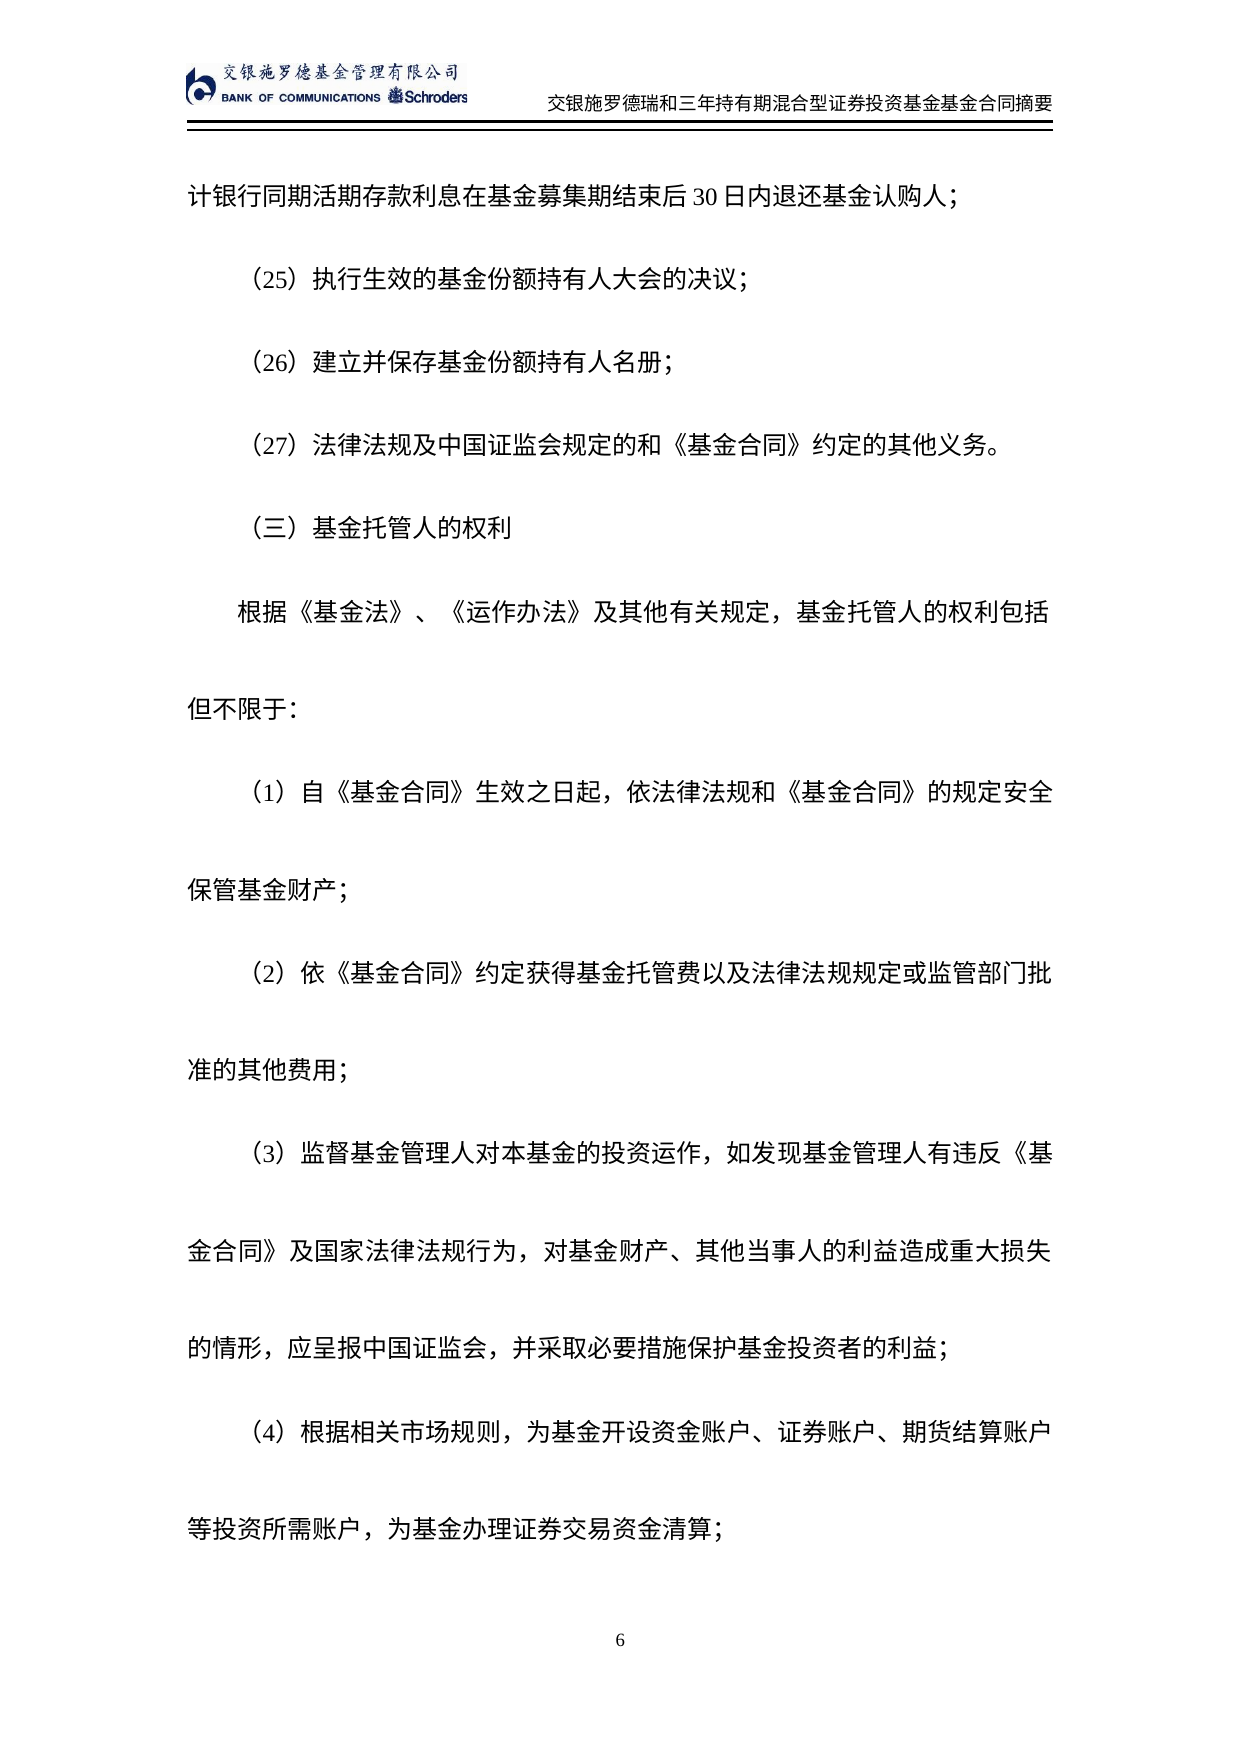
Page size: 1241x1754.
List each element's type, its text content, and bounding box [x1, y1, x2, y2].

text （25）执行生效的基金份额持有人大会的决议； [187, 245, 1053, 310]
text （2）依《基金合同》约定获得基金托管费以及法律法规规定或监管部门批准的其他费用； [187, 939, 1053, 1101]
picture [186, 63, 468, 105]
text （1）自《基金合同》生效之日起，依法律法规和《基金合同》的规定安全保管基金财产； [187, 758, 1053, 921]
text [187, 162, 1053, 227]
text （27）法律法规及中国证监会规定的和《基金合同》约定的其他义务。 [187, 411, 1053, 476]
text 根据《基金法》、《运作办法》及其他有关规定，基金托管人的权利包括但不限于： [187, 578, 1053, 740]
text （26）建立并保存基金份额持有人名册； [187, 328, 1053, 393]
text （三）基金托管人的权利 [187, 494, 1053, 559]
text （4）根据相关市场规则，为基金开设资金账户、证券账户、期货结算账户等投资所需账户，为基金办理证券交易资金清算； [187, 1398, 1053, 1560]
text （3）监督基金管理人对本基金的投资运作，如发现基金管理人有违反《基金合同》及国家法律法规行为，对基金财产、其他当事人的利益造成重大损失的情形，应呈报中国证监会，并采取必要措施保护基金投资者的利益； [187, 1119, 1053, 1379]
